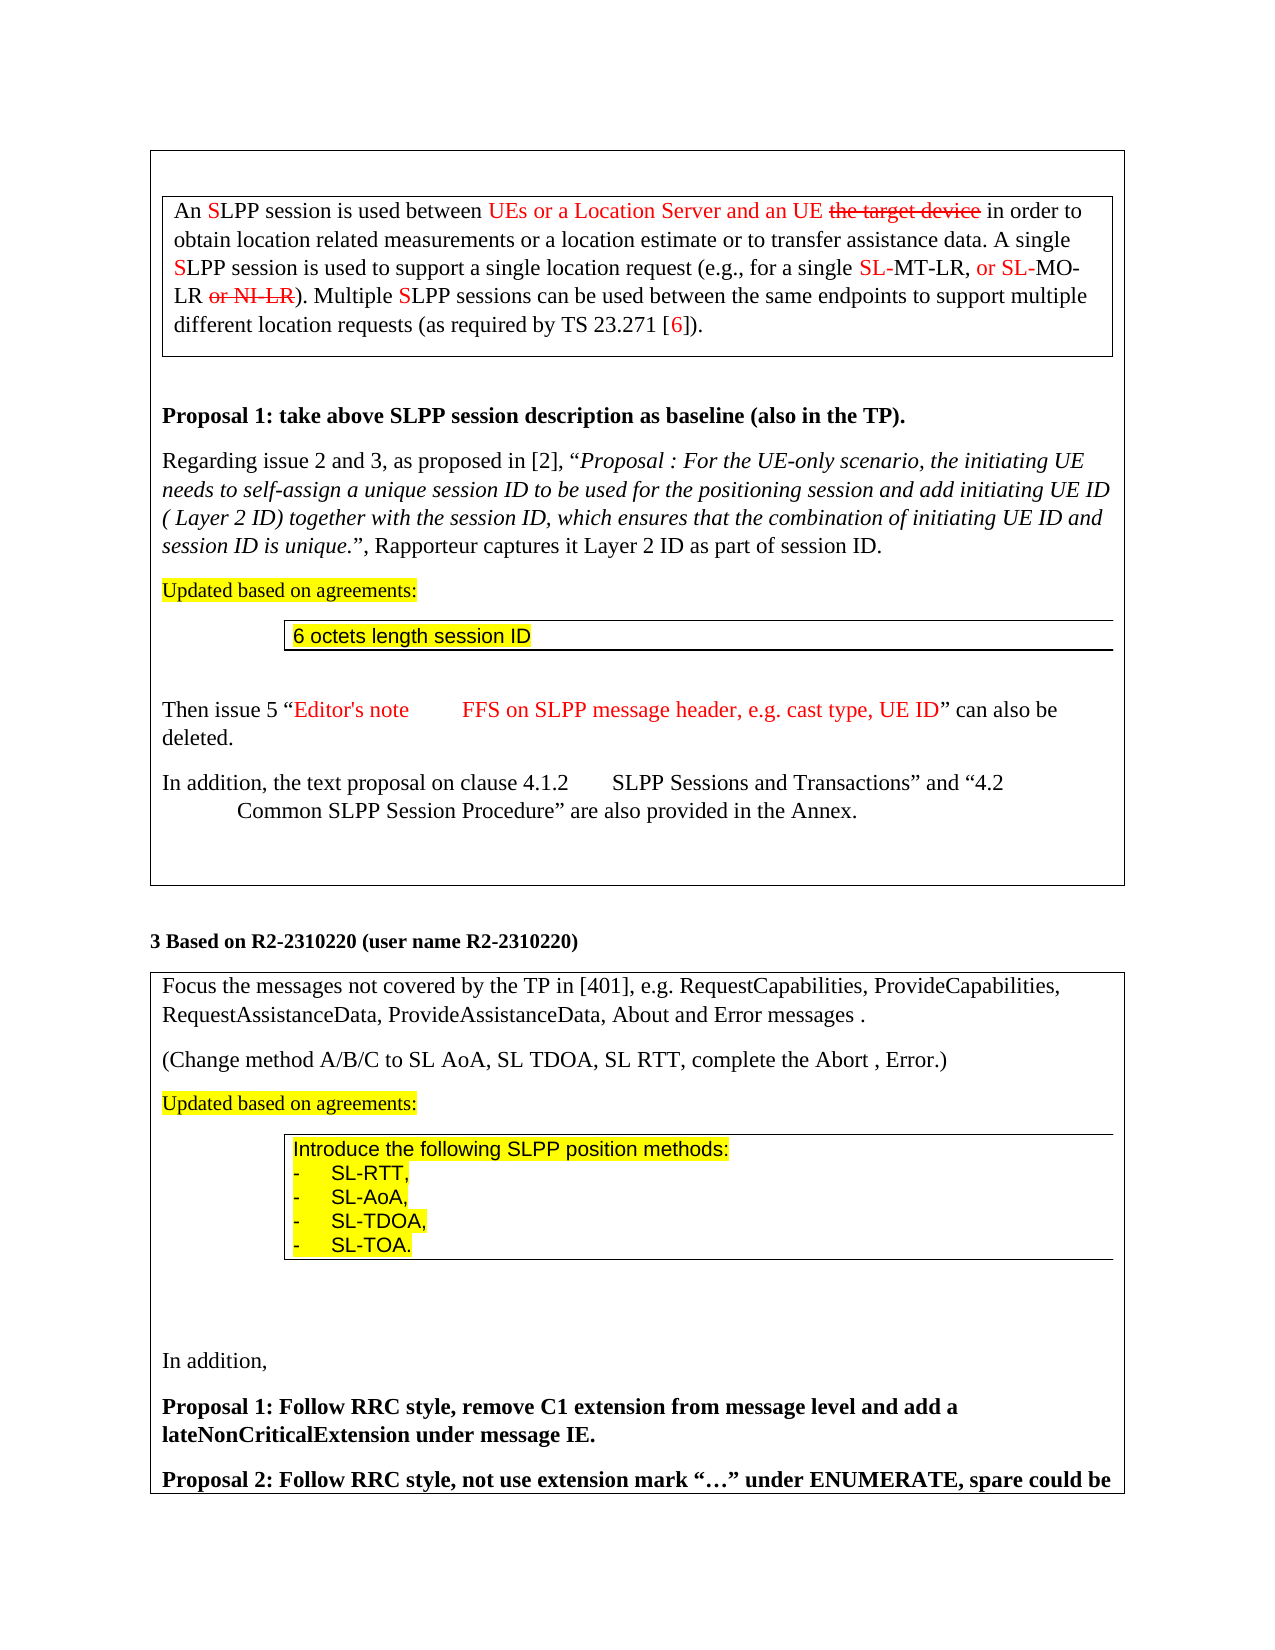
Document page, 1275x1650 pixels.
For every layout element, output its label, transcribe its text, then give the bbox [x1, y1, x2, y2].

table_header Proposal 1: take above SLPP session description as baseline (also in the TP). Regarding issue 2 and 3, as proposed in [2], “Proposal : For the UE-only scenario, the initiating UE needs to self-assign a unique session ID to be used for the positioning session and add initiating UE ID ( Layer 2 ID) together with the session ID, which ensures that the combination of initiating UE ID and session ID is unique.”, Rapporteur captures it Layer 2 ID as part of session ID. Updated based on agreements: 6 octets length session ID Then issue 5 “Editor's note FFS on SLPP message header, e.g. cast type, UE ID” can also be deleted. In addition, the text proposal on clause 4.1.2 SLPP Sessions and Transactions” and “4.2 Common SLPP Session Procedure” are also provided in the Annex. [151, 151, 1124, 885]
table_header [151, 973, 1124, 1493]
text 3 Based on R2-2310220 (user name R2-2310220) [150, 929, 1125, 953]
